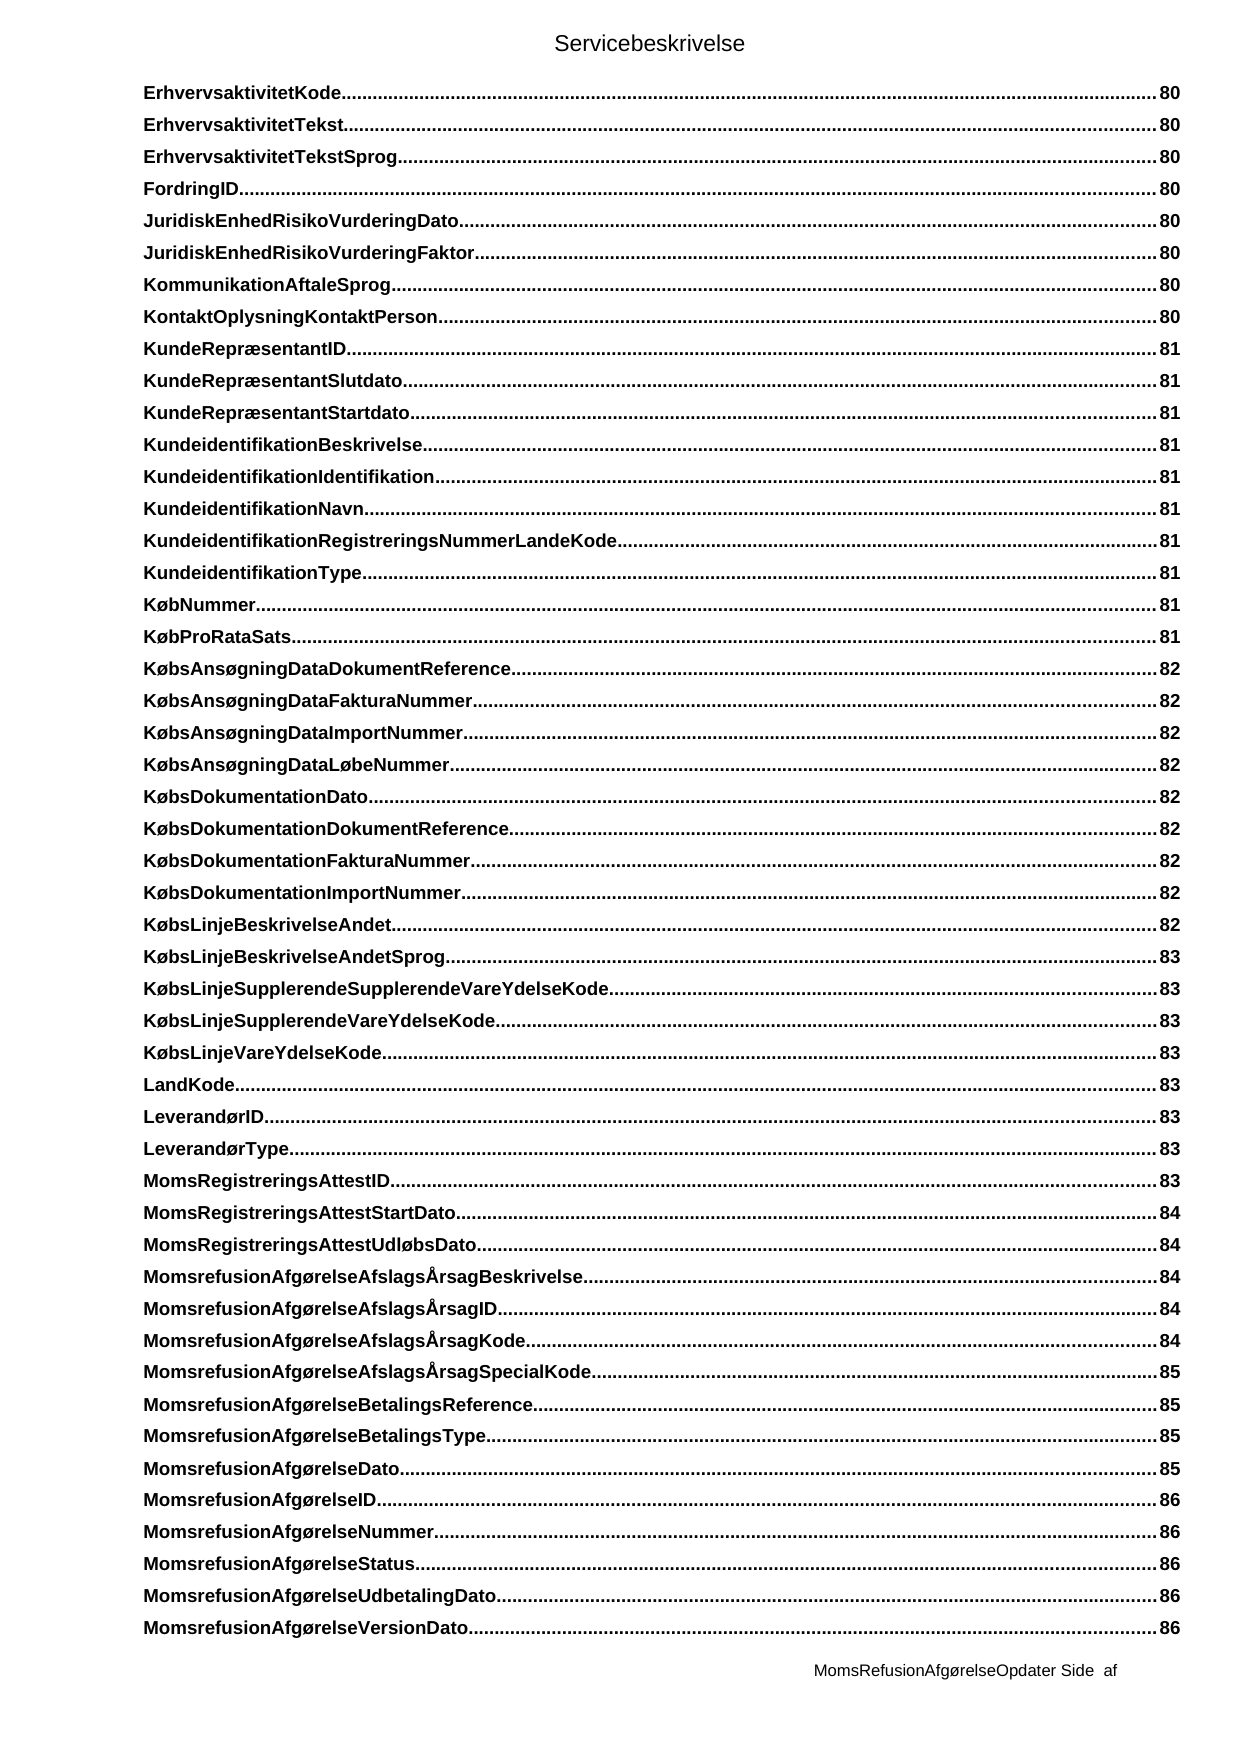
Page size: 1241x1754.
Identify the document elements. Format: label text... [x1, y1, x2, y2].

text KøbsLinjeSupplerendeSupplerendeVareYdelseKode 83 [143, 978, 1181, 999]
text JuridiskEnhedRisikoVurderingFaktor 80 [143, 242, 1181, 264]
text MomsrefusionAfgørelseUdbetalingDato 86 [143, 1585, 1181, 1607]
text KøbsLinjeBeskrivelseAndetSprog 83 [143, 946, 1181, 967]
text ErhvervsaktivitetTekst 80 [143, 114, 1181, 136]
text KundeidentifikationBeskrivelse 81 [143, 434, 1181, 456]
text MomsrefusionAfgørelseBetalingsType 85 [143, 1425, 1181, 1447]
text KøbNummer 81 [143, 594, 1181, 615]
text KøbsLinjeSupplerendeVareYdelseKode 83 [143, 1009, 1181, 1031]
text MomsRegistreringsAttestStartDato 84 [143, 1201, 1181, 1223]
text KundeidentifikationRegistreringsNummerLandeKode 81 [143, 530, 1181, 551]
text KommunikationAftaleSprog 80 [143, 274, 1181, 296]
text KundeRepræsentantStartdato 81 [143, 402, 1181, 423]
text KøbProRataSats 81 [143, 626, 1181, 647]
text ErhvervsaktivitetTekstSprog 80 [143, 146, 1181, 168]
text KøbsLinjeBeskrivelseAndet 82 [143, 914, 1181, 935]
text JuridiskEnhedRisikoVurderingDato 80 [143, 210, 1181, 232]
text MomsrefusionAfgørelseAfslagsÅrsagSpecialKode 85 [143, 1361, 1181, 1383]
text MomsrefusionAfgørelseNummer 86 [143, 1521, 1181, 1543]
text MomsrefusionAfgørelseVersionDato 86 [143, 1617, 1181, 1639]
text KøbsAnsøgningDataDokumentReference 82 [143, 658, 1181, 679]
text KundeidentifikationType 81 [143, 562, 1181, 583]
text KøbsDokumentationDato 82 [143, 786, 1181, 807]
text MomsrefusionAfgørelseAfslagsÅrsagID 84 [143, 1297, 1181, 1319]
text KontaktOplysningKontaktPerson 80 [143, 306, 1181, 328]
text FordringID 80 [143, 178, 1181, 200]
text KøbsDokumentationFakturaNummer 82 [143, 850, 1181, 871]
text MomsRegistreringsAttestUdløbsDato 84 [143, 1233, 1181, 1255]
text KøbsLinjeVareYdelseKode 83 [143, 1042, 1181, 1063]
text KundeidentifikationIdentifikation 81 [143, 466, 1181, 487]
text KundeRepræsentantID 81 [143, 338, 1181, 359]
text KøbsDokumentationDokumentReference 82 [143, 818, 1181, 839]
text KøbsAnsøgningDataImportNummer 82 [143, 722, 1181, 743]
text KøbsAnsøgningDataFakturaNummer 82 [143, 690, 1181, 711]
text KøbsDokumentationImportNummer 82 [143, 882, 1181, 903]
text KundeidentifikationNavn 81 [143, 498, 1181, 519]
text KøbsAnsøgningDataLøbeNummer 82 [143, 754, 1181, 775]
text MomsrefusionAfgørelseBetalingsReference 85 [143, 1393, 1181, 1415]
text LeverandørType 83 [143, 1137, 1181, 1159]
text MomsrefusionAfgørelseAfslagsÅrsagKode 84 [143, 1329, 1181, 1351]
text MomsrefusionAfgørelseStatus 86 [143, 1553, 1181, 1575]
text MomsrefusionAfgørelseAfslagsÅrsagBeskrivelse 84 [143, 1265, 1181, 1287]
text KundeRepræsentantSlutdato 81 [143, 370, 1181, 392]
text LeverandørID 83 [143, 1106, 1181, 1127]
text MomsrefusionAfgørelseID 86 [143, 1489, 1181, 1511]
text ErhvervsaktivitetKode 80 [143, 82, 1181, 104]
text MomsrefusionAfgørelseDato 85 [143, 1457, 1181, 1479]
text MomsRegistreringsAttestID 83 [143, 1169, 1181, 1191]
text LandKode 83 [143, 1073, 1181, 1095]
